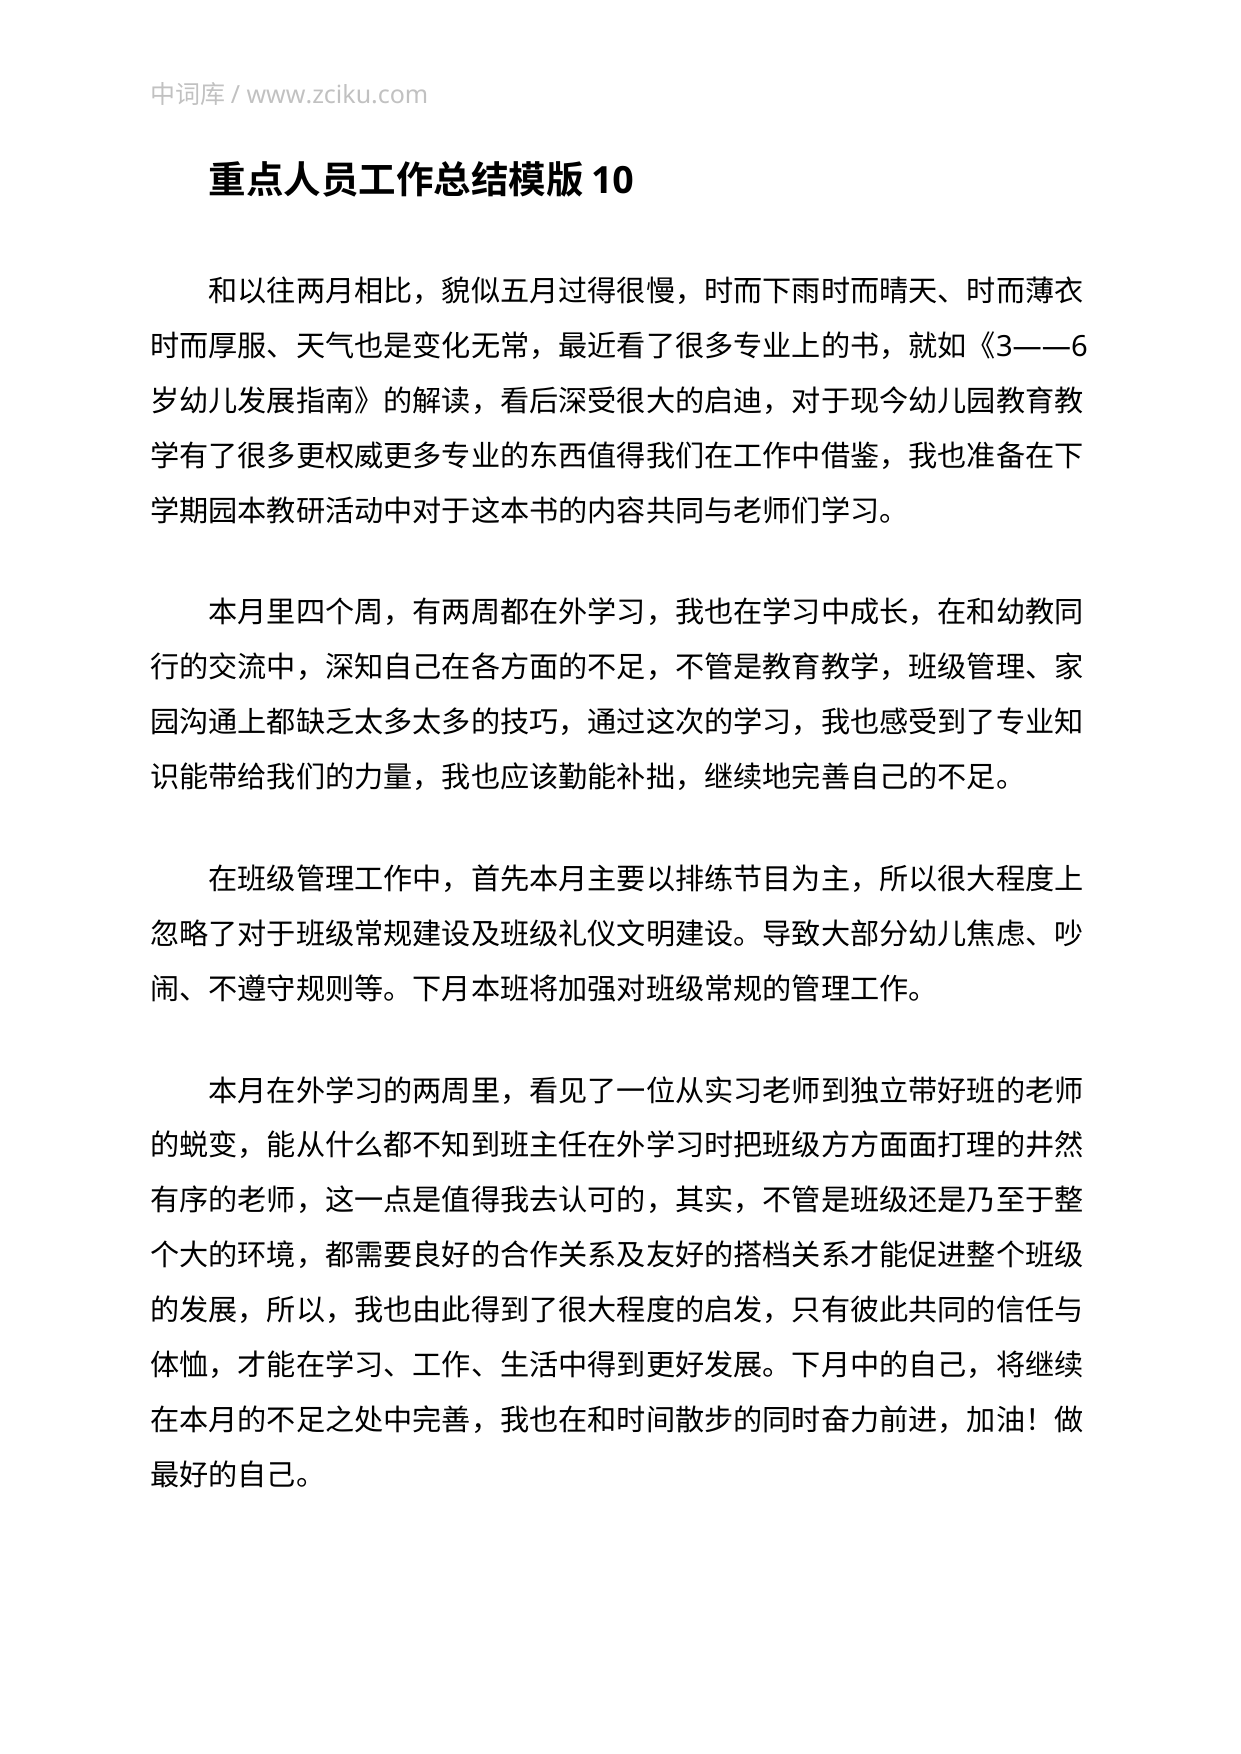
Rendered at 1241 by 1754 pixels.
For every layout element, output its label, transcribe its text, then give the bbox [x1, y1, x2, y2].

text 本月在外学习的两周里，看见了一位从实习老师到独立带好班的老师的蜕变，能从什么都不知到班主任在外学习时把班级方方面面打理的井然有序的老师，这一点是值得我去认可的，其实，不管是班级还是乃至于整个大的环境，都需要良好的合作关系及友好的搭档关系才能促进整个班级的发展，所以，我也由此得到了很大程度的启发，只有彼此共同的信任与体恤，才能在学习、工作、生活中得到更好发展。下月中的自己，将继续在本月的不足之处中完善，我也在和时间散步的同时奋力前进，加油！做最好的自己。 [150, 1067, 1090, 1494]
text 和以往两月相比，貌似五月过得很慢，时而下雨时而晴天、时而薄衣时而厚服、天气也是变化无常，最近看了很多专业上的书，就如《3——6岁幼儿发展指南》的解读，看后深受很大的启迪，对于现今幼儿园教育教学有了很多更权威更多专业的东西值得我们在工作中借鉴，我也准备在下学期园本教研活动中对于这本书的内容共同与老师们学习。 [150, 268, 1090, 529]
text 重点人员工作总结模版10 [150, 150, 1090, 204]
text 本月里四个周，有两周都在外学习，我也在学习中成长，在和幼教同行的交流中，深知自己在各方面的不足，不管是教育教学，班级管理、家园沟通上都缺乏太多太多的技巧，通过这次的学习，我也感受到了专业知识能带给我们的力量，我也应该勤能补拙，继续地完善自己的不足。 [150, 589, 1090, 796]
text 在班级管理工作中，首先本月主要以排练节目为主，所以很大程度上忽略了对于班级常规建设及班级礼仪文明建设。导致大部分幼儿焦虑、吵闹、不遵守规则等。下月本班将加强对班级常规的管理工作。 [150, 856, 1090, 1008]
